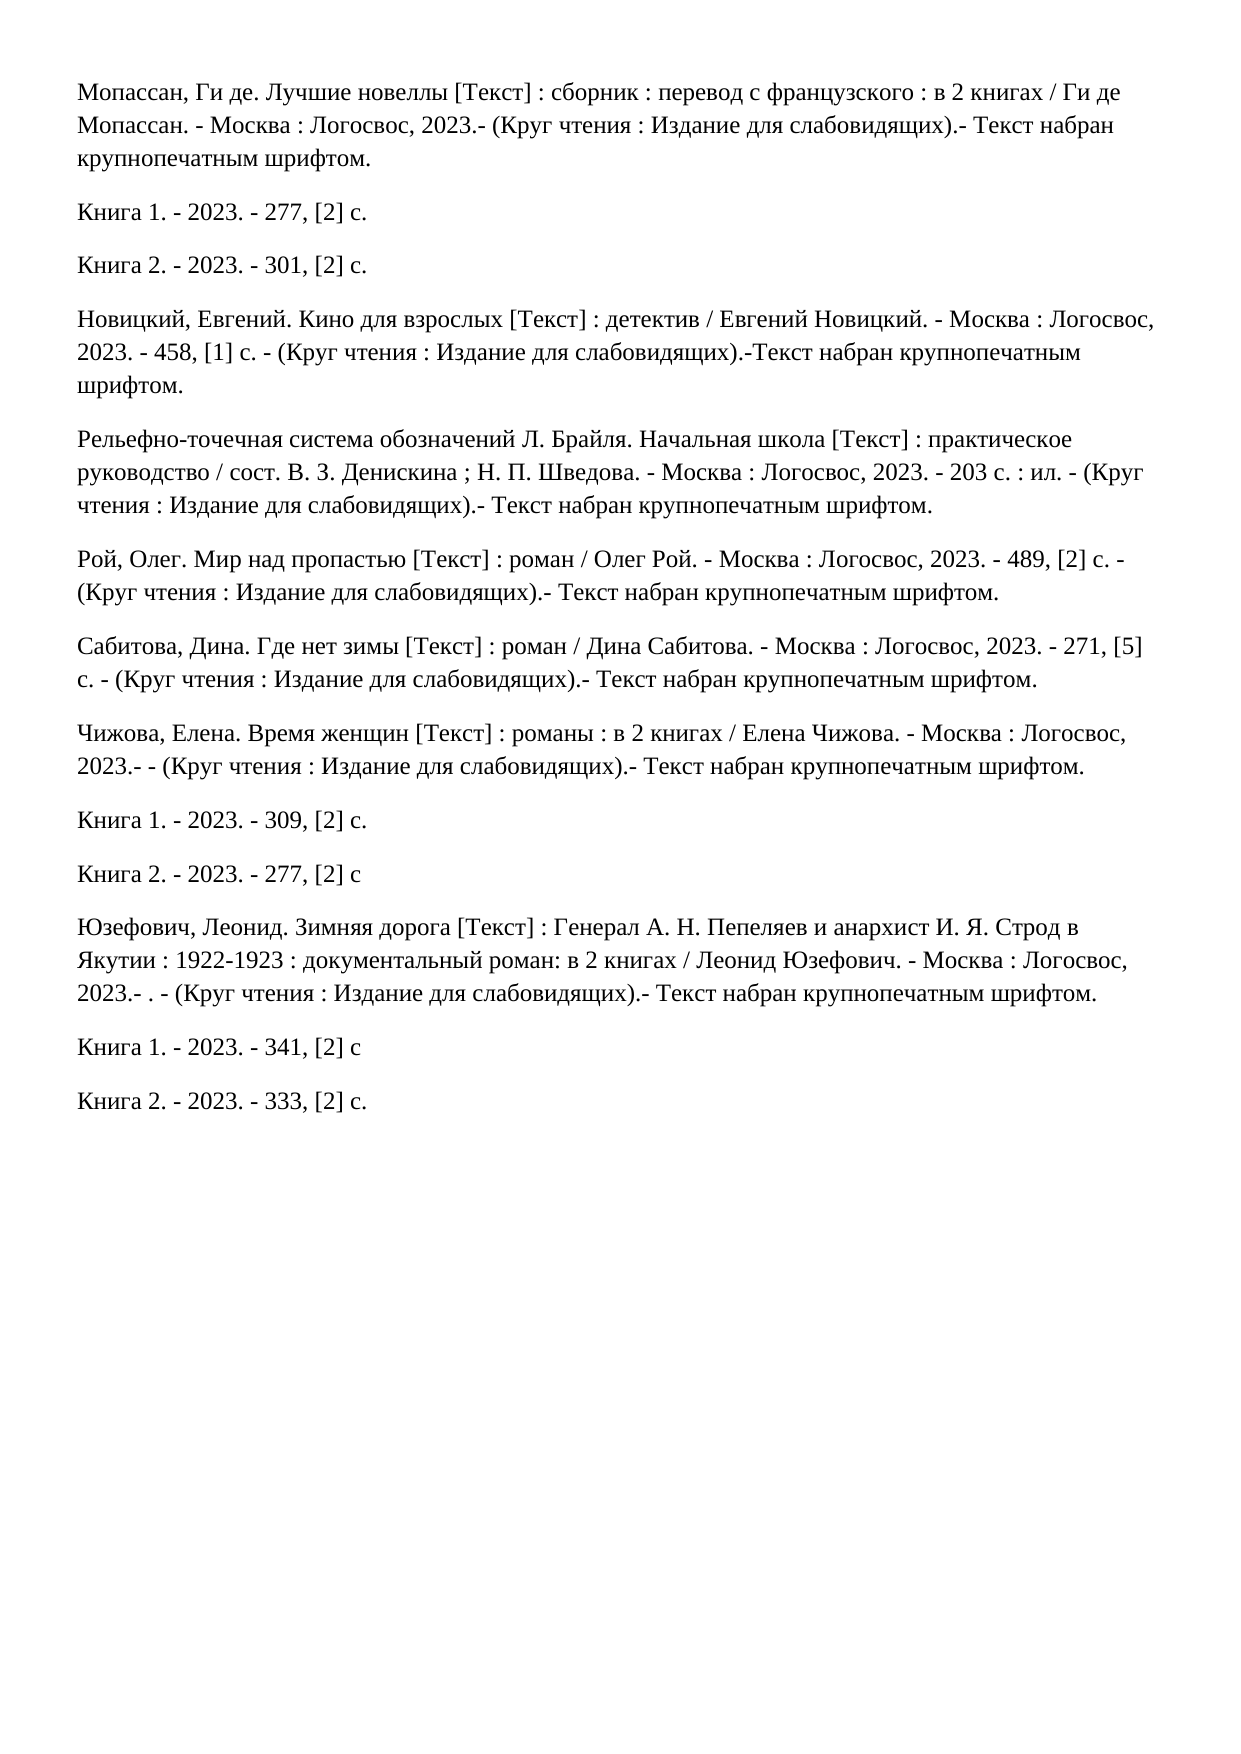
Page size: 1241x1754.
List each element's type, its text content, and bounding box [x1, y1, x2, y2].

text Книга 1. - 2023. - 277, [2] с. [77, 197, 1163, 225]
text Чижова, Елена. Время женщин [Текст] : романы : в 2 книгах / Елена Чижова. - Москва : Логосвос, 2023.- - (Круг чтения : Издание для слабовидящих).- Текст набран крупнопечатным шрифтом. [77, 718, 1163, 780]
text Новицкий, Евгений. Кино для взрослых [Текст] : детектив / Евгений Новицкий. - Москва : Логосвос, 2023. - 458, [1] с. - (Круг чтения : Издание для слабовидящих).-Текст набран крупнопечатным шрифтом. [77, 304, 1163, 399]
text Сабитова, Дина. Где нет зимы [Текст] : роман / Дина Сабитова. - Москва : Логосвос, 2023. - 271, [5] с. - (Круг чтения : Издание для слабовидящих).- Текст набран крупнопечатным шрифтом. [77, 631, 1163, 693]
text Книга 2. - 2023. - 301, [2] с. [77, 251, 1163, 279]
text Мопассан, Ги де. Лучшие новеллы [Текст] : сборник : перевод с французского : в 2 книгах / Ги де Мопассан. - Москва : Логосвос, 2023.- (Круг чтения : Издание для слабовидящих).- Текст набран крупнопечатным шрифтом. [77, 77, 1163, 172]
text Книга 2. - 2023. - 277, [2] с [77, 859, 1163, 887]
text Книга 1. - 2023. - 341, [2] с [77, 1032, 1163, 1061]
text Рельефно-точечная система обозначений Л. Брайля. Начальная школа [Текст] : практическое руководство / сост. В. З. Денискина ; Н. П. Шведова. - Москва : Логосвос, 2023. - 203 с. : ил. - (Круг чтения : Издание для слабовидящих).- Текст набран крупнопечатным шрифтом. [77, 424, 1163, 519]
text Рой, Олег. Мир над пропастью [Текст] : роман / Олег Рой. - Москва : Логосвос, 2023. - 489, [2] с. - (Круг чтения : Издание для слабовидящих).- Текст набран крупнопечатным шрифтом. [77, 544, 1163, 606]
text Книга 2. - 2023. - 333, [2] с. [77, 1086, 1163, 1115]
text Юзефович, Леонид. Зимняя дорога [Текст] : Генерал А. Н. Пепеляев и анархист И. Я. Строд в Якутии : 1922-1923 : документальный роман: в 2 книгах / Леонид Юзефович. - Москва : Логосвос, 2023.- . - (Круг чтения : Издание для слабовидящих).- Текст набран крупнопечатным шрифтом. [77, 912, 1163, 1007]
text Книга 1. - 2023. - 309, [2] с. [77, 805, 1163, 833]
